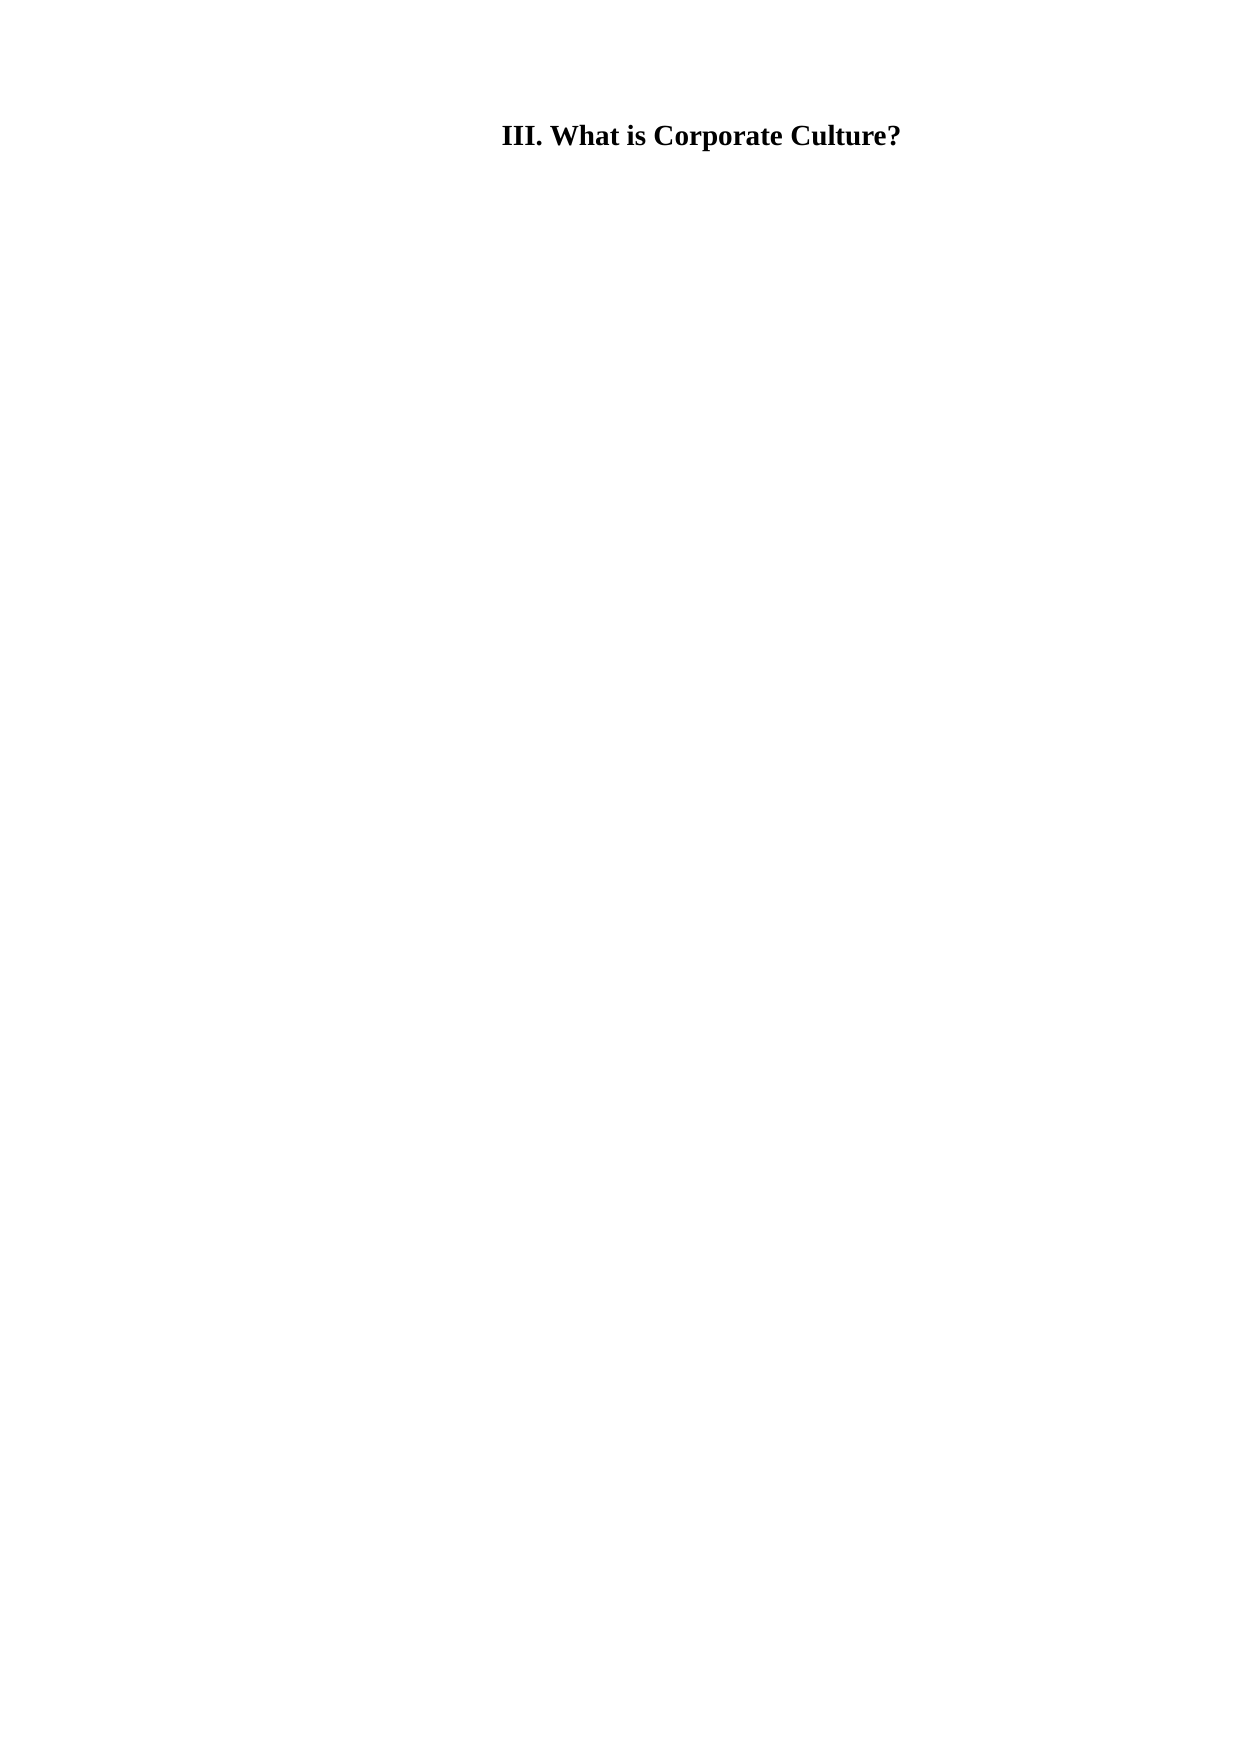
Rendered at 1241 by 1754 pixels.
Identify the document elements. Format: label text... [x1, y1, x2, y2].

subtitle III. What is Corporate Culture? [177, 118, 1152, 152]
